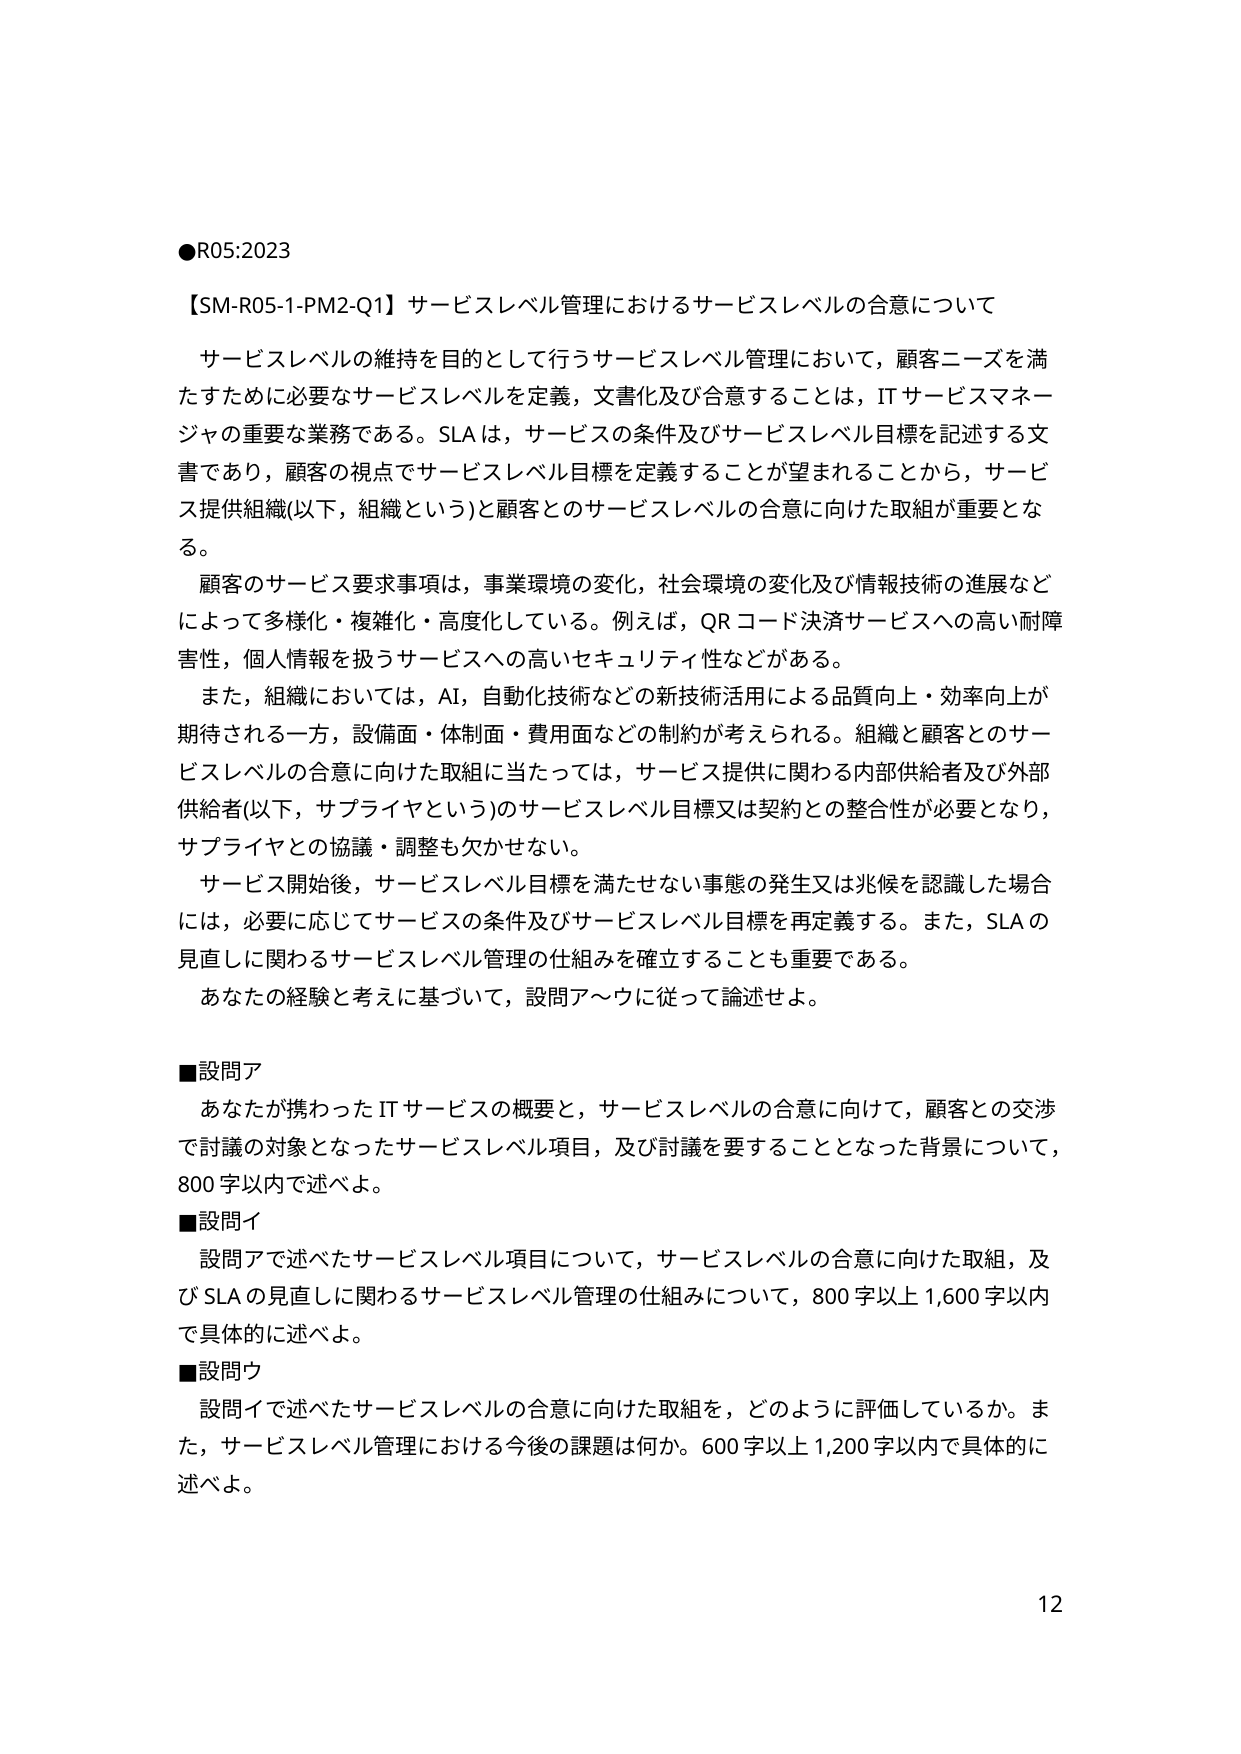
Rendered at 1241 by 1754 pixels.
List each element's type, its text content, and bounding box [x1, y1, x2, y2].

text ■設問ウ [177, 1352, 1063, 1389]
text サービスレベルの維持を目的として行うサービスレベル管理において，顧客ニーズを満たすために必要なサービスレベルを定義，文書化及び合意することは，ITサービスマネージャの重要な業務である。SLAは，サービスの条件及びサービスレベル目標を記述する文書であり，顧客の視点でサービスレベル目標を定義することが望まれることから，サービス提供組織(以下，組織という)と顧客とのサービスレベルの合意に向けた取組が重要となる。 [177, 339, 1063, 564]
subtitle 【SM-R05-1-PM2-Q1】サービスレベル管理におけるサービスレベルの合意について [177, 285, 1063, 322]
text ■設問ア [177, 1052, 1063, 1089]
text また，組織においては，AI，自動化技術などの新技術活用による品質向上・効率向上が期待される一方，設備面・体制面・費用面などの制約が考えられる。組織と顧客とのサービスレベルの合意に向けた取組に当たっては，サービス提供に関わる内部供給者及び外部供給者(以下，サプライヤという)のサービスレベル目標又は契約との整合性が必要となり，サプライヤとの協議・調整も欠かせない。 [177, 677, 1063, 864]
text 設問イで述べたサービスレベルの合意に向けた取組を，どのように評価しているか。また，サービスレベル管理における今後の課題は何か。600字以上1,200字以内で具体的に述べよ。 [177, 1389, 1063, 1502]
subtitle ●R05:2023 [177, 231, 1063, 268]
text 顧客のサービス要求事項は，事業環境の変化，社会環境の変化及び情報技術の進展などによって多様化・複雑化・高度化している。例えば，QRコード決済サービスへの高い耐障害性，個人情報を扱うサービスへの高いセキュリティ性などがある。 [177, 564, 1063, 677]
text あなたが携わったITサービスの概要と，サービスレベルの合意に向けて，顧客との交渉で討議の対象となったサービスレベル項目，及び討議を要することとなった背景について，800字以内で述べよ。 [177, 1089, 1063, 1202]
text ■設問イ [177, 1202, 1063, 1239]
text 設問アで述べたサービスレベル項目について，サービスレベルの合意に向けた取組，及びSLAの見直しに関わるサービスレベル管理の仕組みについて，800字以上1,600字以内で具体的に述べよ。 [177, 1239, 1063, 1352]
text あなたの経験と考えに基づいて，設問ア～ウに従って論述せよ。 [177, 977, 1063, 1014]
text サービス開始後，サービスレベル目標を満たせない事態の発生又は兆候を認識した場合には，必要に応じてサービスの条件及びサービスレベル目標を再定義する。また，SLAの見直しに関わるサービスレベル管理の仕組みを確立することも重要である。 [177, 864, 1063, 977]
